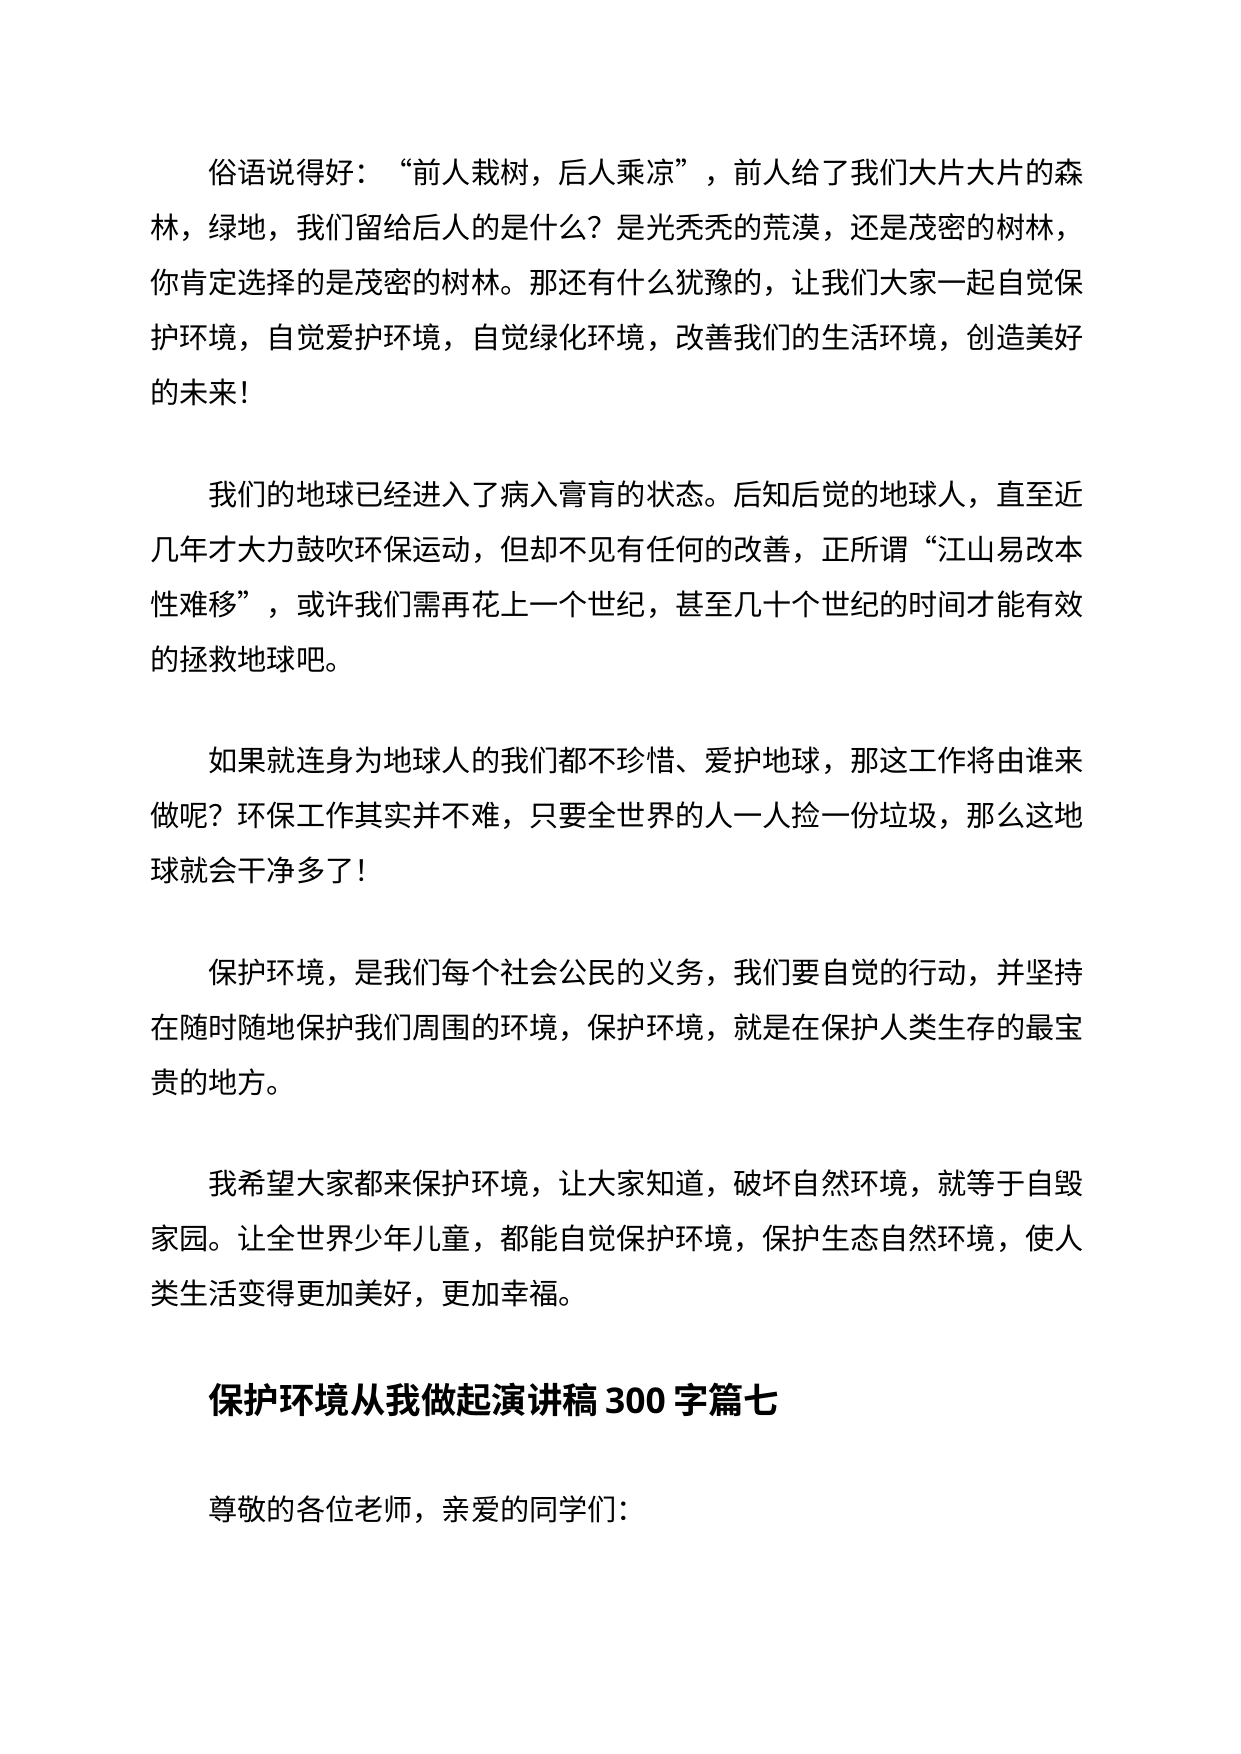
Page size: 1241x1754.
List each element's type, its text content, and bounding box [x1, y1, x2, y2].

text 保护环境，是我们每个社会公民的义务，我们要自觉的行动，并坚持在随时随地保护我们周围的环境，保护环境，就是在保护人类生存的最宝贵的地方。 [150, 949, 1090, 1101]
text 俗语说得好：“前人栽树，后人乘凉”，前人给了我们大片大片的森林，绿地，我们留给后人的是什么？是光秃秃的荒漠，还是茂密的树林，你肯定选择的是茂密的树林。那还有什么犹豫的，让我们大家一起自觉保护环境，自觉爱护环境，自觉绿化环境，改善我们的生活环境，创造美好的未来！ [150, 150, 1090, 412]
text 尊敬的各位老师，亲爱的同学们： [150, 1486, 1090, 1528]
text 如果就连身为地球人的我们都不珍惜、爱护地球，那这工作将由谁来做呢？环保工作其实并不难，只要全世界的人一人捡一份垃圾，那么这地球就会干净多了！ [150, 738, 1090, 890]
text 保护环境从我做起演讲稿300字篇七 [150, 1372, 1090, 1424]
text 我们的地球已经进入了病入膏肓的状态。后知后觉的地球人，直至近几年才大力鼓吹环保运动，但却不见有任何的改善，正所谓“江山易改本性难移”，或许我们需再花上一个世纪，甚至几十个世纪的时间才能有效的拯救地球吧。 [150, 471, 1090, 678]
text 我希望大家都来保护环境，让大家知道，破坏自然环境，就等于自毁家园。让全世界少年儿童，都能自觉保护环境，保护生态自然环境，使人类生活变得更加美好，更加幸福。 [150, 1161, 1090, 1313]
